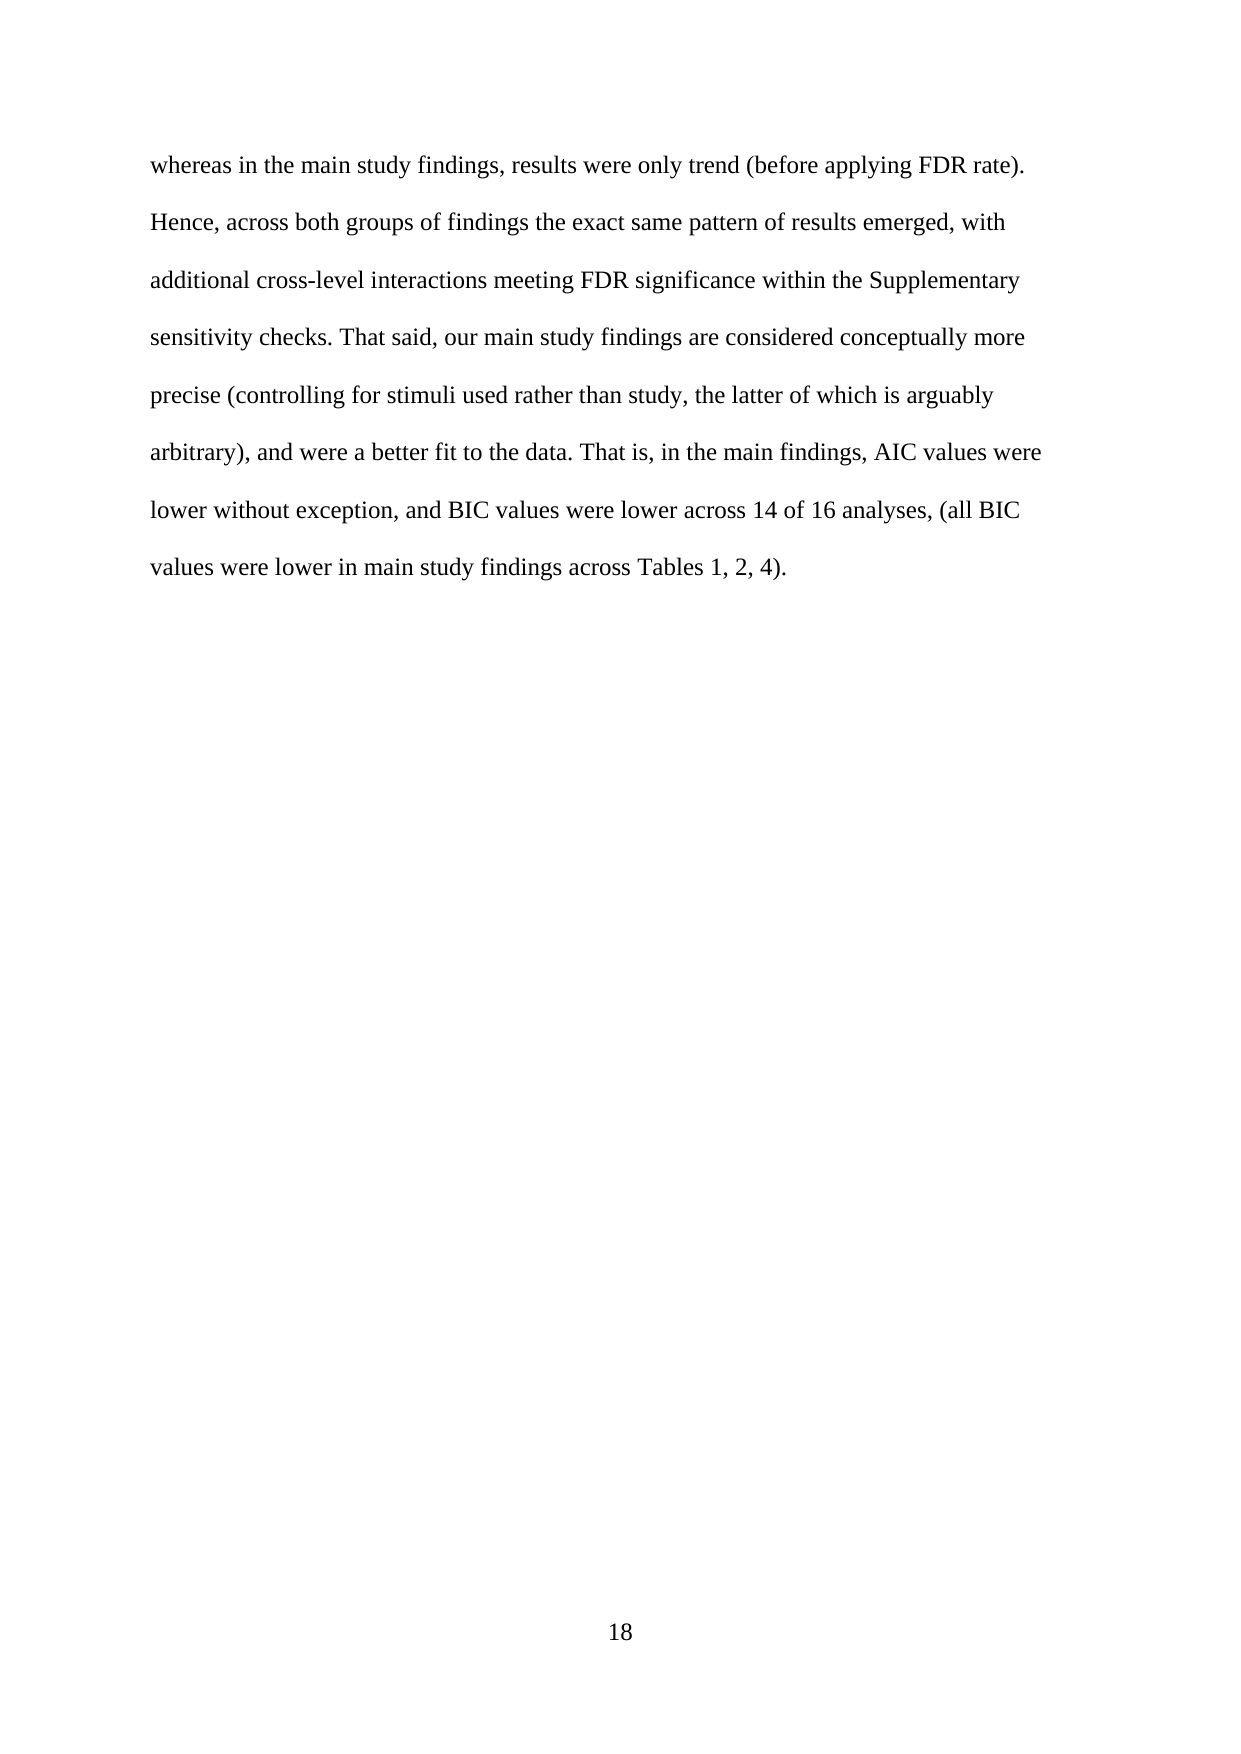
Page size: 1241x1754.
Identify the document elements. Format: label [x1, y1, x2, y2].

text [150, 150, 1090, 581]
